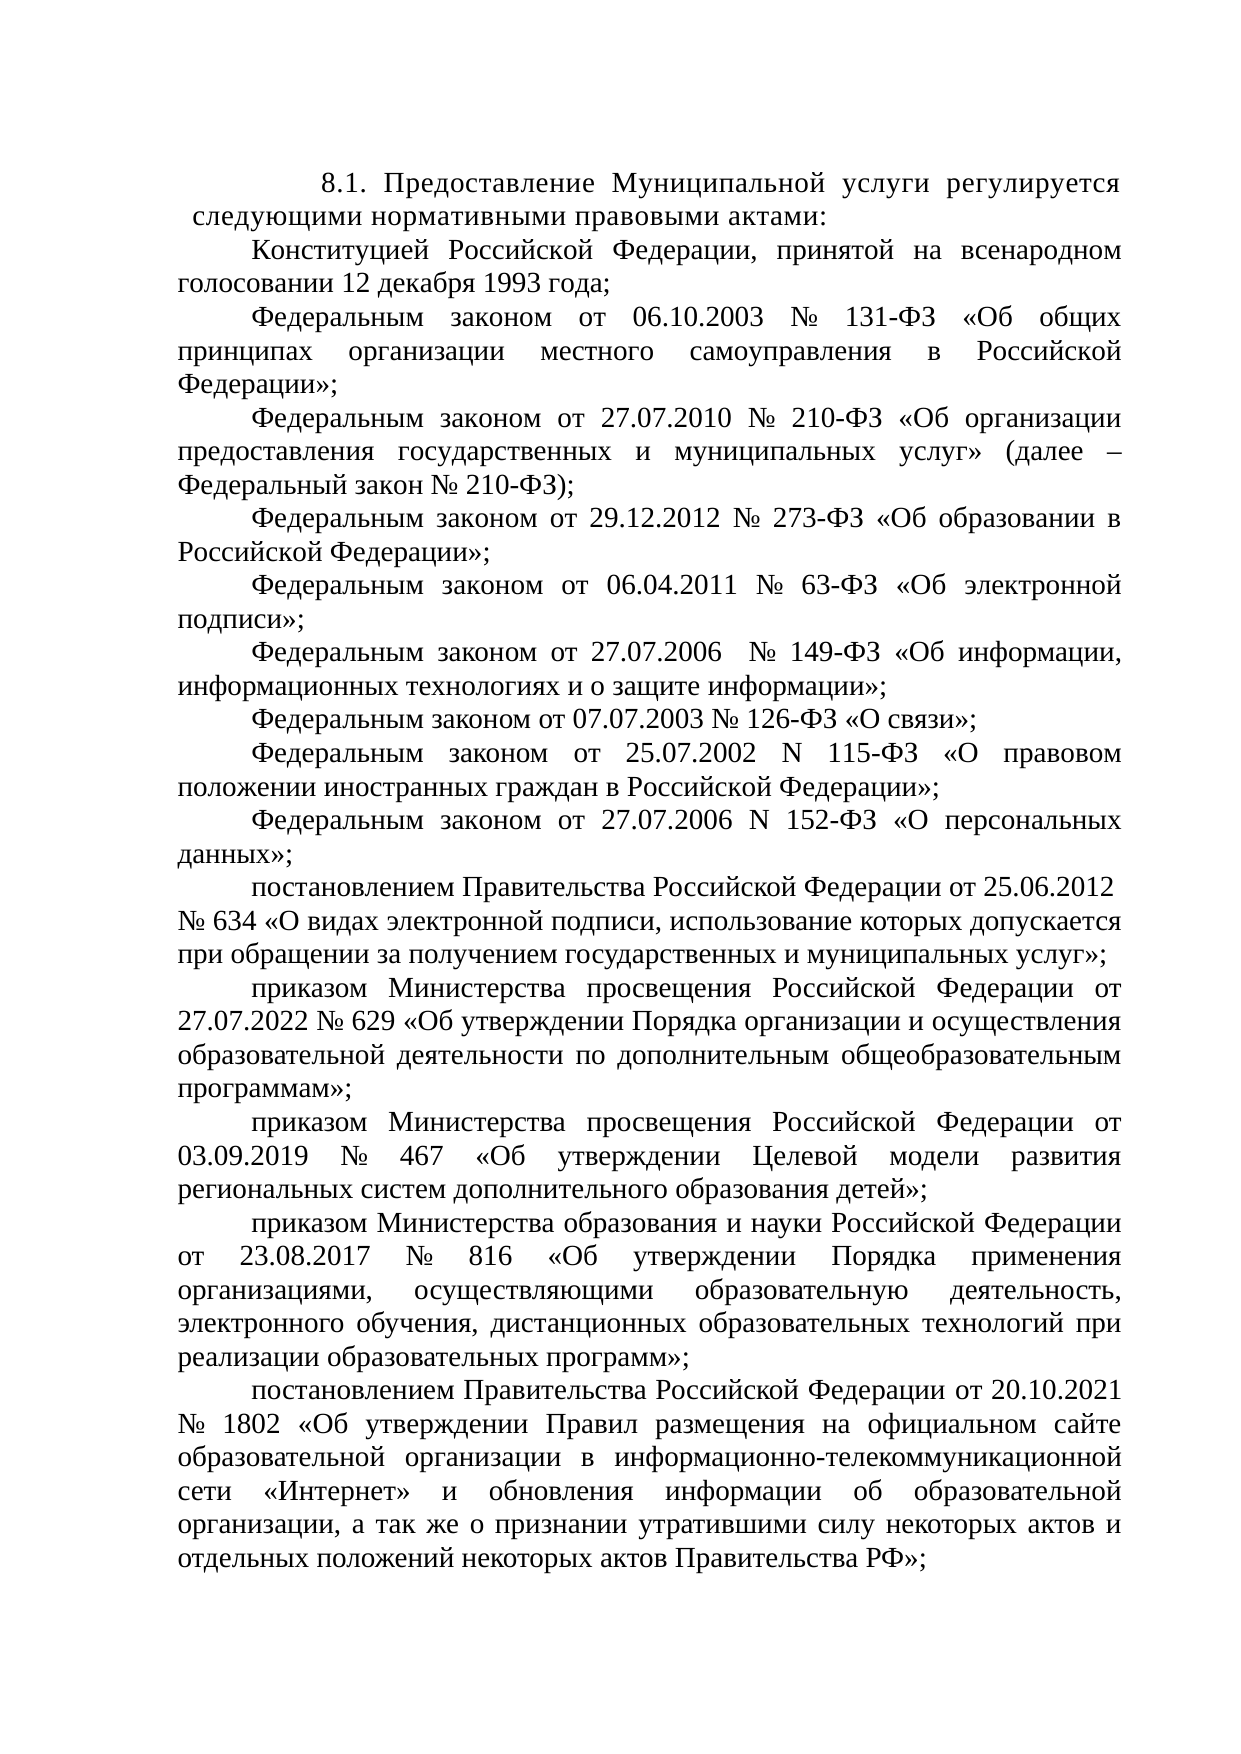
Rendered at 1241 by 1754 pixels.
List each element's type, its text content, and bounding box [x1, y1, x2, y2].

text Федеральным законом от 07.07.2003 № 126-ФЗ «О связи»; [177, 702, 1122, 735]
text Федеральным законом от 29.12.2012 № 273-ФЗ «Об образовании в Российской Федерации»; [177, 500, 1122, 567]
text приказом Министерства образования и науки Российской Федерации от 23.08.2017 № 816 «Об утверждении Порядка применения организациями, осуществляющими образовательную деятельность, электронного обучения, дистанционных образовательных технологий при реализации образовательных программ»; [177, 1205, 1122, 1372]
text Федеральным законом от 27.07.2006 № 149-ФЗ «Об информации, информационных технологиях и о защите информации»; [177, 634, 1122, 702]
text Конституцией Российской Федерации, принятой на всенародном голосовании 12 декабря 1993 года; [177, 232, 1122, 299]
text Федеральным законом от 27.07.2006 N 152-ФЗ «О персональных данных»; [177, 802, 1122, 869]
text Федеральным законом от 06.10.2003 № 131-ФЗ «Об общих принципах организации местного самоуправления в Российской Федерации»; [177, 299, 1122, 400]
text постановлением Правительства Российской Федерации от 20.10.2021 № 1802 «Об утверждении Правил размещения на официальном сайте образовательной организации в информационно-телекоммуникационной сети «Интернет» и обновления информации об образовательной организации, а так же о признании утратившими силу некоторых актов и отдельных положений некоторых актов Правительства РФ»; [177, 1372, 1122, 1574]
text приказом Министерства просвещения Российской Федерации от 27.07.2022 № 629 «Об утверждении Порядка организации и осуществления образовательной деятельности по дополнительным общеобразовательным программам»; [177, 970, 1122, 1104]
text Федеральным законом от 27.07.2010 № 210-ФЗ «Об организации предоставления государственных и муниципальных услуг» (далее – Федеральный закон № 210-ФЗ); [177, 400, 1122, 500]
text постановлением Правительства Российской Федерации от 25.06.2012 № 634 «О видах электронной подписи, использование которых допускается при обращении за получением государственных и муниципальных услуг»; [177, 869, 1122, 970]
text Федеральным законом от 06.04.2011 № 63-ФЗ «Об электронной подписи»; [177, 567, 1122, 634]
text Федеральным законом от 25.07.2002 N 115-ФЗ «О правовом положении иностранных граждан в Российской Федерации»; [177, 735, 1122, 802]
text приказом Министерства просвещения Российской Федерации от 03.09.2019 № 467 «Об утверждении Целевой модели развития региональных систем дополнительного образования детей»; [177, 1104, 1122, 1205]
text 8.1. Предоставление Муниципальной услуги регулируется следующими нормативными правовыми актами: [192, 165, 1122, 232]
